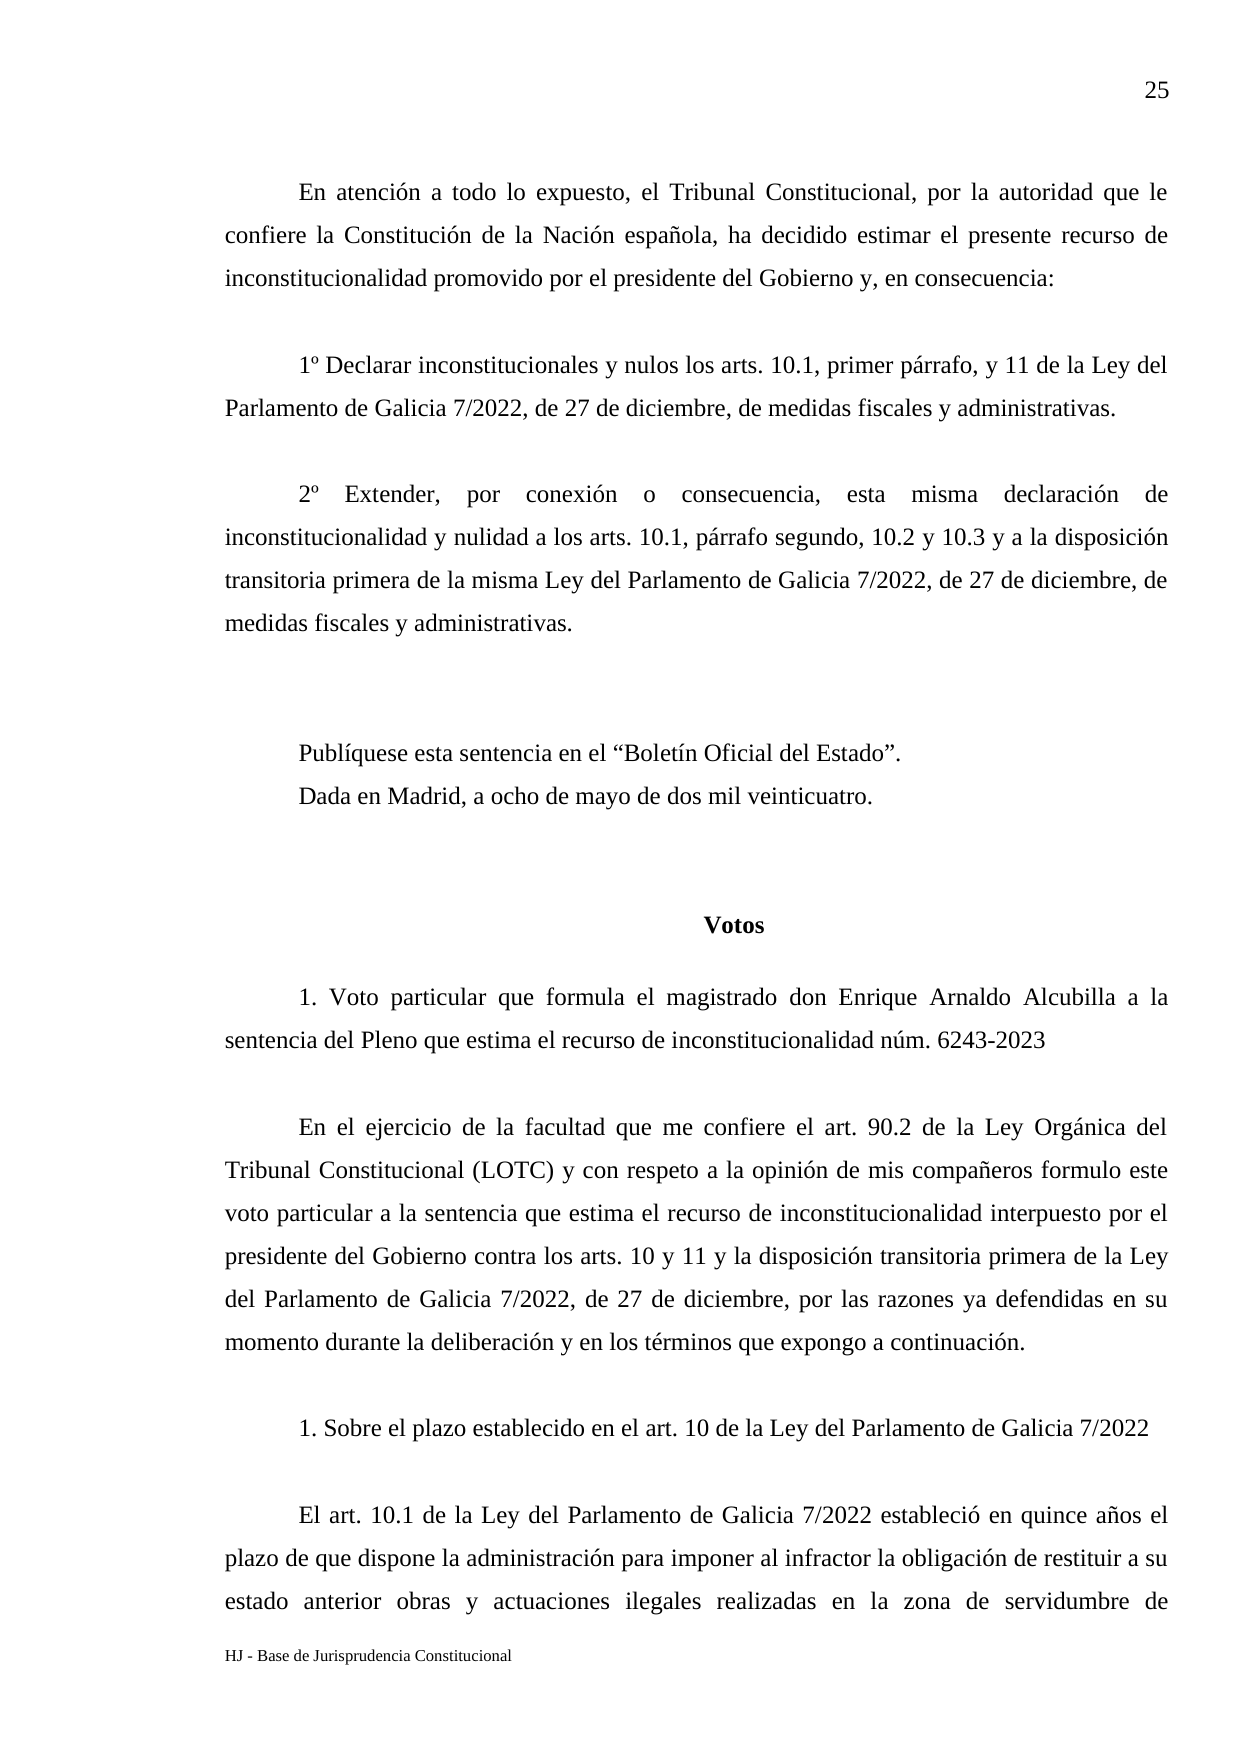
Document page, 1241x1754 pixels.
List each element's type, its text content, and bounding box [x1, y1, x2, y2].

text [224, 1500, 1169, 1615]
text En el ejercicio de la facultad que me confiere el art. 90.2 de la Ley Orgánica del Tribunal Constitucional (LOTC) y con respeto a la opinión de mis compañeros formulo este voto particular a la sentencia que estima el recurso de inconstitucionalidad interpuesto por el presidente del Gobierno contra los arts. 10 y 11 y la disposición transitoria primera de la Ley del Parlamento de Galicia 7/2022, de 27 de diciembre, por las razones ya defendidas en su momento durante la deliberación y en los términos que expongo a continuación. [224, 1112, 1169, 1356]
text 2º Extender, por conexión o consecuencia, esta misma declaración de inconstitucionalidad y nulidad a los arts. 10.1, párrafo segundo, 10.2 y 10.3 y a la disposición transitoria primera de la misma Ley del Parlamento de Galicia 7/2022, de 27 de diciembre, de medidas fiscales y administrativas. [224, 479, 1169, 637]
text En atención a todo lo expuesto, el Tribunal Constitucional, por la autoridad que le confiere la Constitución de la Nación española, ha decidido estimar el presente recurso de inconstitucionalidad promovido por el presidente del Gobierno y, en consecuencia: [224, 177, 1169, 292]
subtitle Votos [224, 910, 1169, 939]
text Dada en Madrid, a ocho de mayo de dos mil veinticuatro. [224, 781, 1169, 810]
text 1. Voto particular que formula el magistrado don Enrique Arnaldo Alcubilla a la sentencia del Pleno que estima el recurso de inconstitucionalidad núm. 6243-2023 [224, 982, 1169, 1054]
text 1. Sobre el plazo establecido en el art. 10 de la Ley del Parlamento de Galicia 7/2022 [224, 1413, 1169, 1442]
text 1º Declarar inconstitucionales y nulos los arts. 10.1, primer párrafo, y 11 de la Ley del Parlamento de Galicia 7/2022, de 27 de diciembre, de medidas fiscales y administrativas. [224, 350, 1169, 422]
text Publíquese esta sentencia en el “Boletín Oficial del Estado”. [224, 738, 1169, 767]
